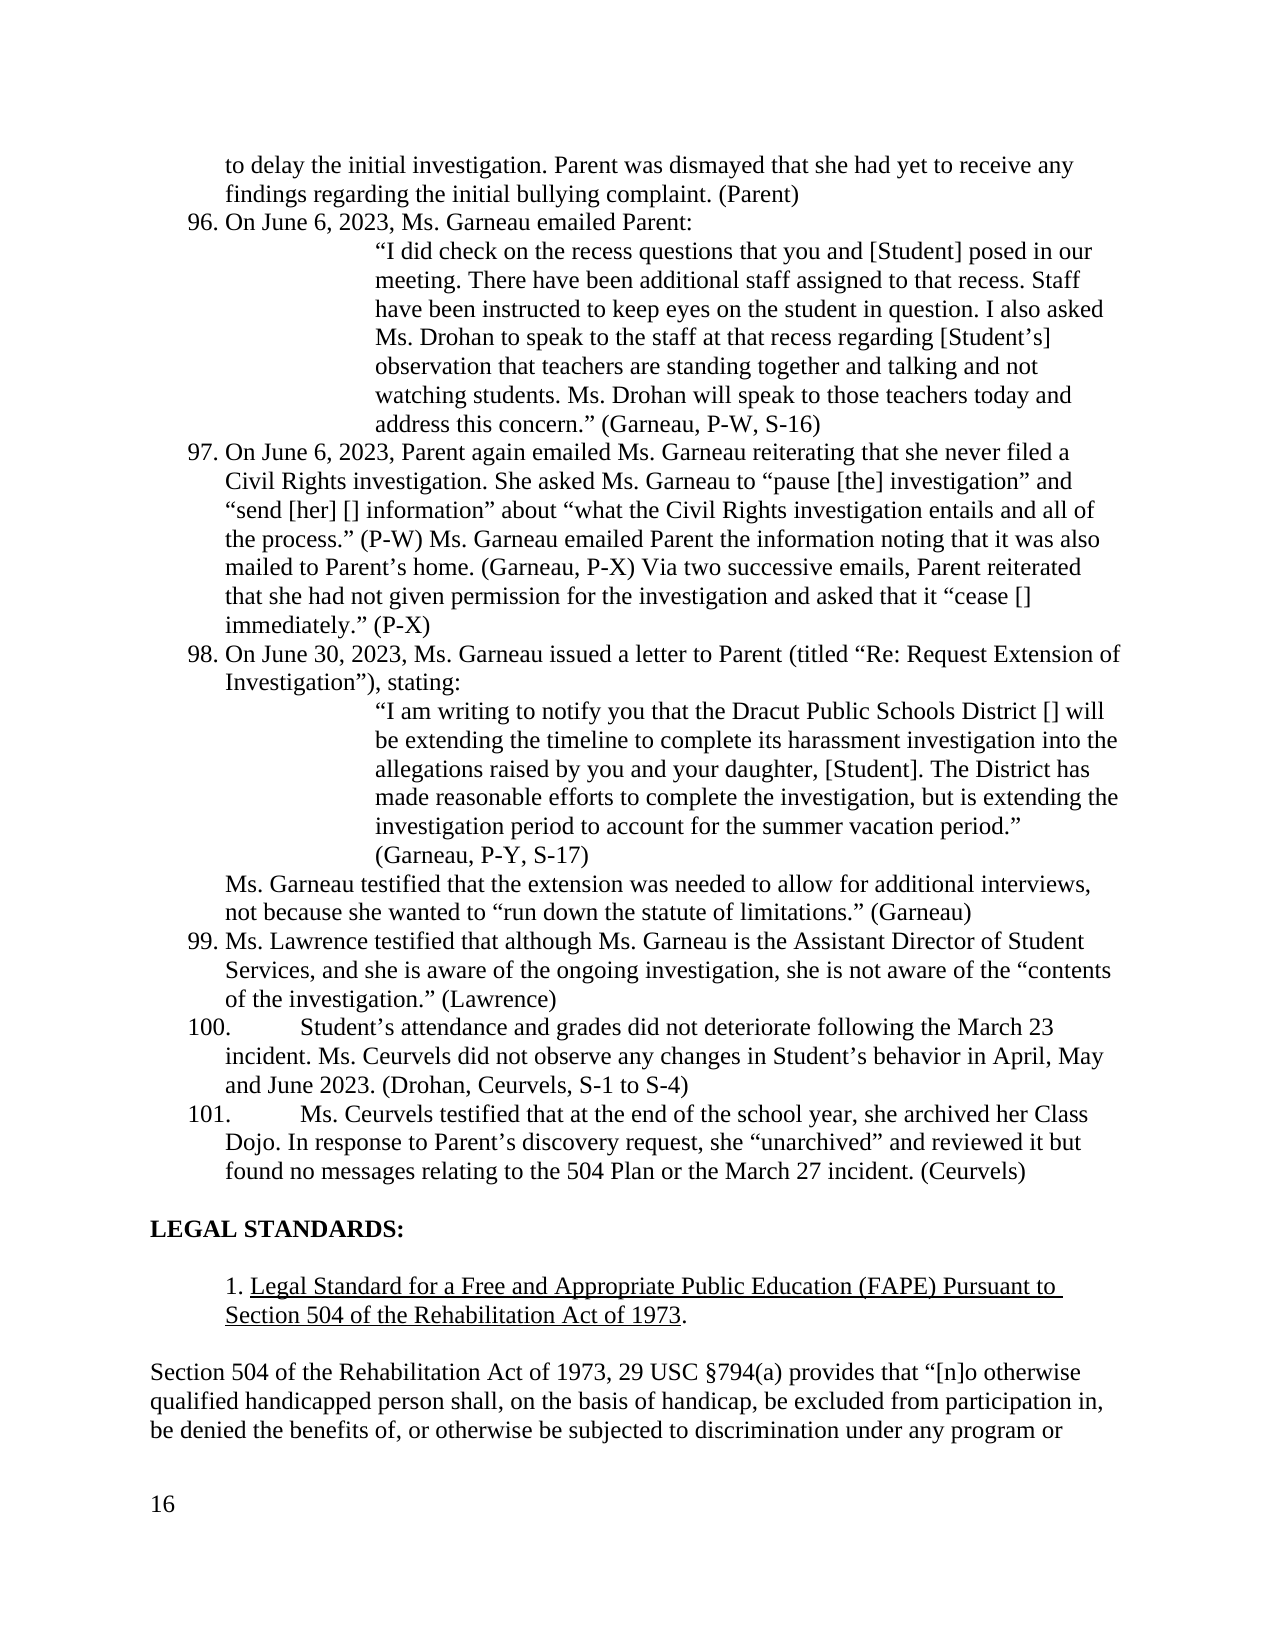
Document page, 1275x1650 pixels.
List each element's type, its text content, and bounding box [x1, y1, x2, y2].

text 1. Legal Standard for a Free and Appropriate Public Education (FAPE) Pursuant to Section 504 of the Rehabilitation Act of 1973. [225, 1271, 1125, 1329]
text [150, 1357, 1125, 1444]
list Student’s attendance and grades did not deteriorate following the March 23 incident. Ms. Ceurvels did not observe any changes in Student’s behavior in April, May and June 2023. (Drohan, Ceurvels, S-1 to S-4) [187, 1012, 1125, 1099]
list “I did check on the recess questions that you and [Student] posed in our meeting. There have been additional staff assigned to that recess. Staff have been instructed to keep eyes on the student in question. I also asked Ms. Drohan to speak to the staff at that recess regarding [Student’s] observation that teachers are standing together and talking and not watching students. Ms. Drohan will speak to those teachers today and address this concern.” (Garneau, P-W, S-16) [375, 236, 1125, 437]
list “I am writing to notify you that the Dracut Public Schools District [] will be extending the timeline to complete its harassment investigation into the allegations raised by you and your daughter, [Student]. The District has made reasonable efforts to complete the investigation, but is extending the investigation period to account for the summer vacation period.” (Garneau, P-Y, S-17) [375, 696, 1125, 869]
text LEGAL STANDARDS: [150, 1214, 1125, 1242]
list Ms. Lawrence testified that although Ms. Garneau is the Assistant Director of Student Services, and she is aware of the ongoing investigation, she is not aware of the “contents of the investigation.” (Lawrence) [187, 926, 1125, 1012]
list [187, 150, 1125, 207]
list Ms. Garneau testified that the extension was needed to allow for additional interviews, not because she wanted to “run down the statute of limitations.” (Garneau) [225, 869, 1125, 926]
list On June 6, 2023, Parent again emailed Ms. Garneau reiterating that she never filed a Civil Rights investigation. She asked Ms. Garneau to “pause [the] investigation” and “send [her] [] information” about “what the Civil Rights investigation entails and all of the process.” (P-W) Ms. Garneau emailed Parent the information noting that it was also mailed to Parent’s home. (Garneau, P-X) Via two successive emails, Parent reiterated that she had not given permission for the investigation and asked that it “cease [] immediately.” (P-X) [187, 437, 1125, 639]
list On June 30, 2023, Ms. Garneau issued a letter to Parent (titled “Re: Request Extension of Investigation”), stating: [187, 639, 1125, 696]
list On June 6, 2023, Ms. Garneau emailed Parent: [187, 207, 1125, 236]
list Ms. Ceurvels testified that at the end of the school year, she archived her Class Dojo. In response to Parent’s discovery request, she “unarchived” and reviewed it but found no messages relating to the 504 Plan or the March 27 incident. (Ceurvels) [187, 1099, 1125, 1185]
